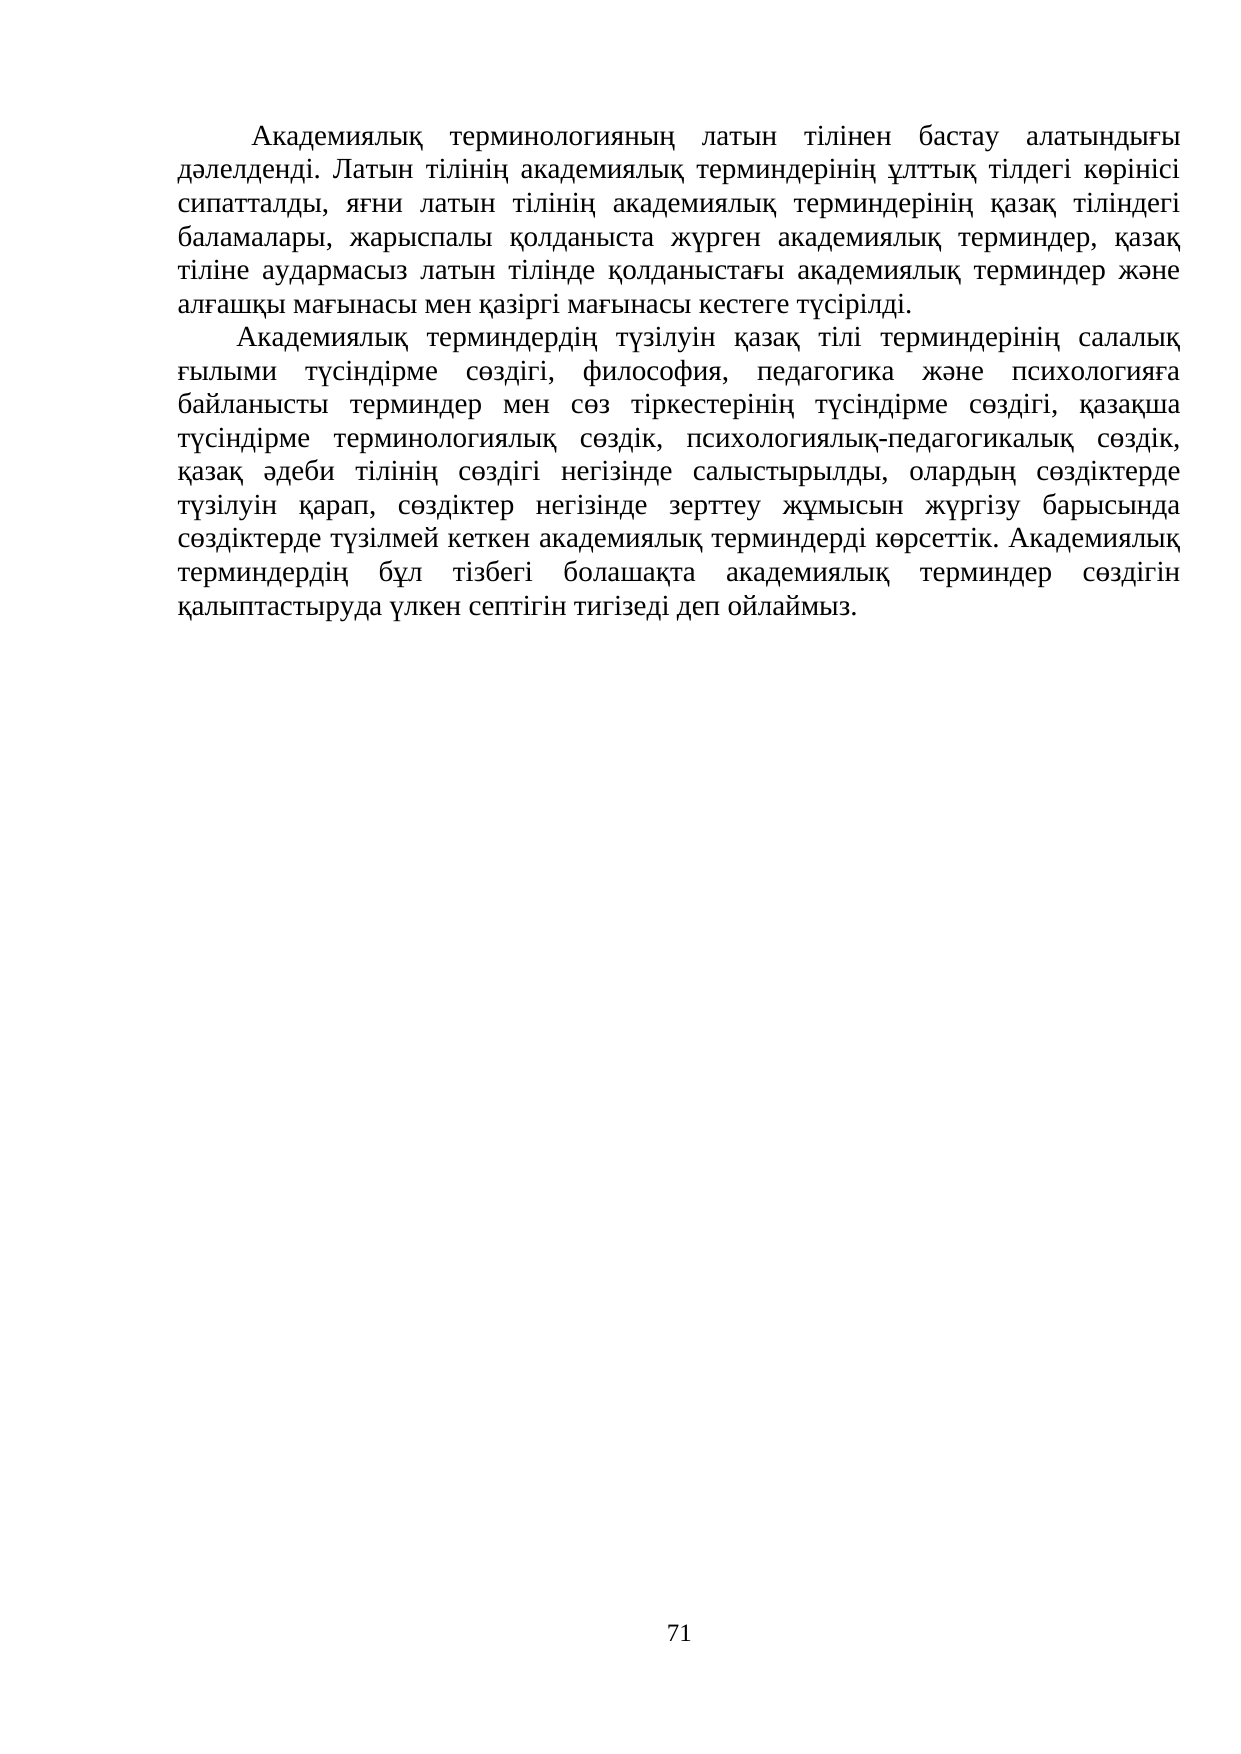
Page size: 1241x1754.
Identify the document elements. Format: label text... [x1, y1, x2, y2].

text Академиялық терминологияның латын тілінен бастау алатындығы дәлелденді. Латын тілінің академиялық терминдерінің ұлттық тілдегі көрінісі сипатталды, яғни латын тілінің академиялық терминдерінің қазақ тіліндегі баламалары, жарыспалы қолданыста жүрген академиялық терминдер, қазақ тіліне аудармасыз латын тілінде қолданыстағы академиялық терминдер және алғашқы мағынасы мен қазіргі мағынасы кестеге түсірілді. [177, 118, 1181, 319]
text Академиялық терминдердің түзілуін қазақ тілі терминдерінің салалық ғылыми түсіндірме сөздігі, философия, педагогика және психологияға байланысты терминдер мен сөз тіркестерінің түсіндірме сөздігі, қазақша түсіндірме терминологиялық сөздік, психологиялық-педагогикалық сөздік, қазақ әдеби тілінің сөздігі негізінде салыстырылды, олардың сөздіктерде түзілуін қарап, сөздіктер негізінде зерттеу жұмысын жүргізу барысында сөздіктерде түзілмей кеткен академиялық терминдерді көрсеттік. Академиялық терминдердің бұл тізбегі болашақта академиялық терминдер сөздігін қалыптастыруда үлкен септігін тигізеді деп ойлаймыз. [177, 319, 1181, 621]
